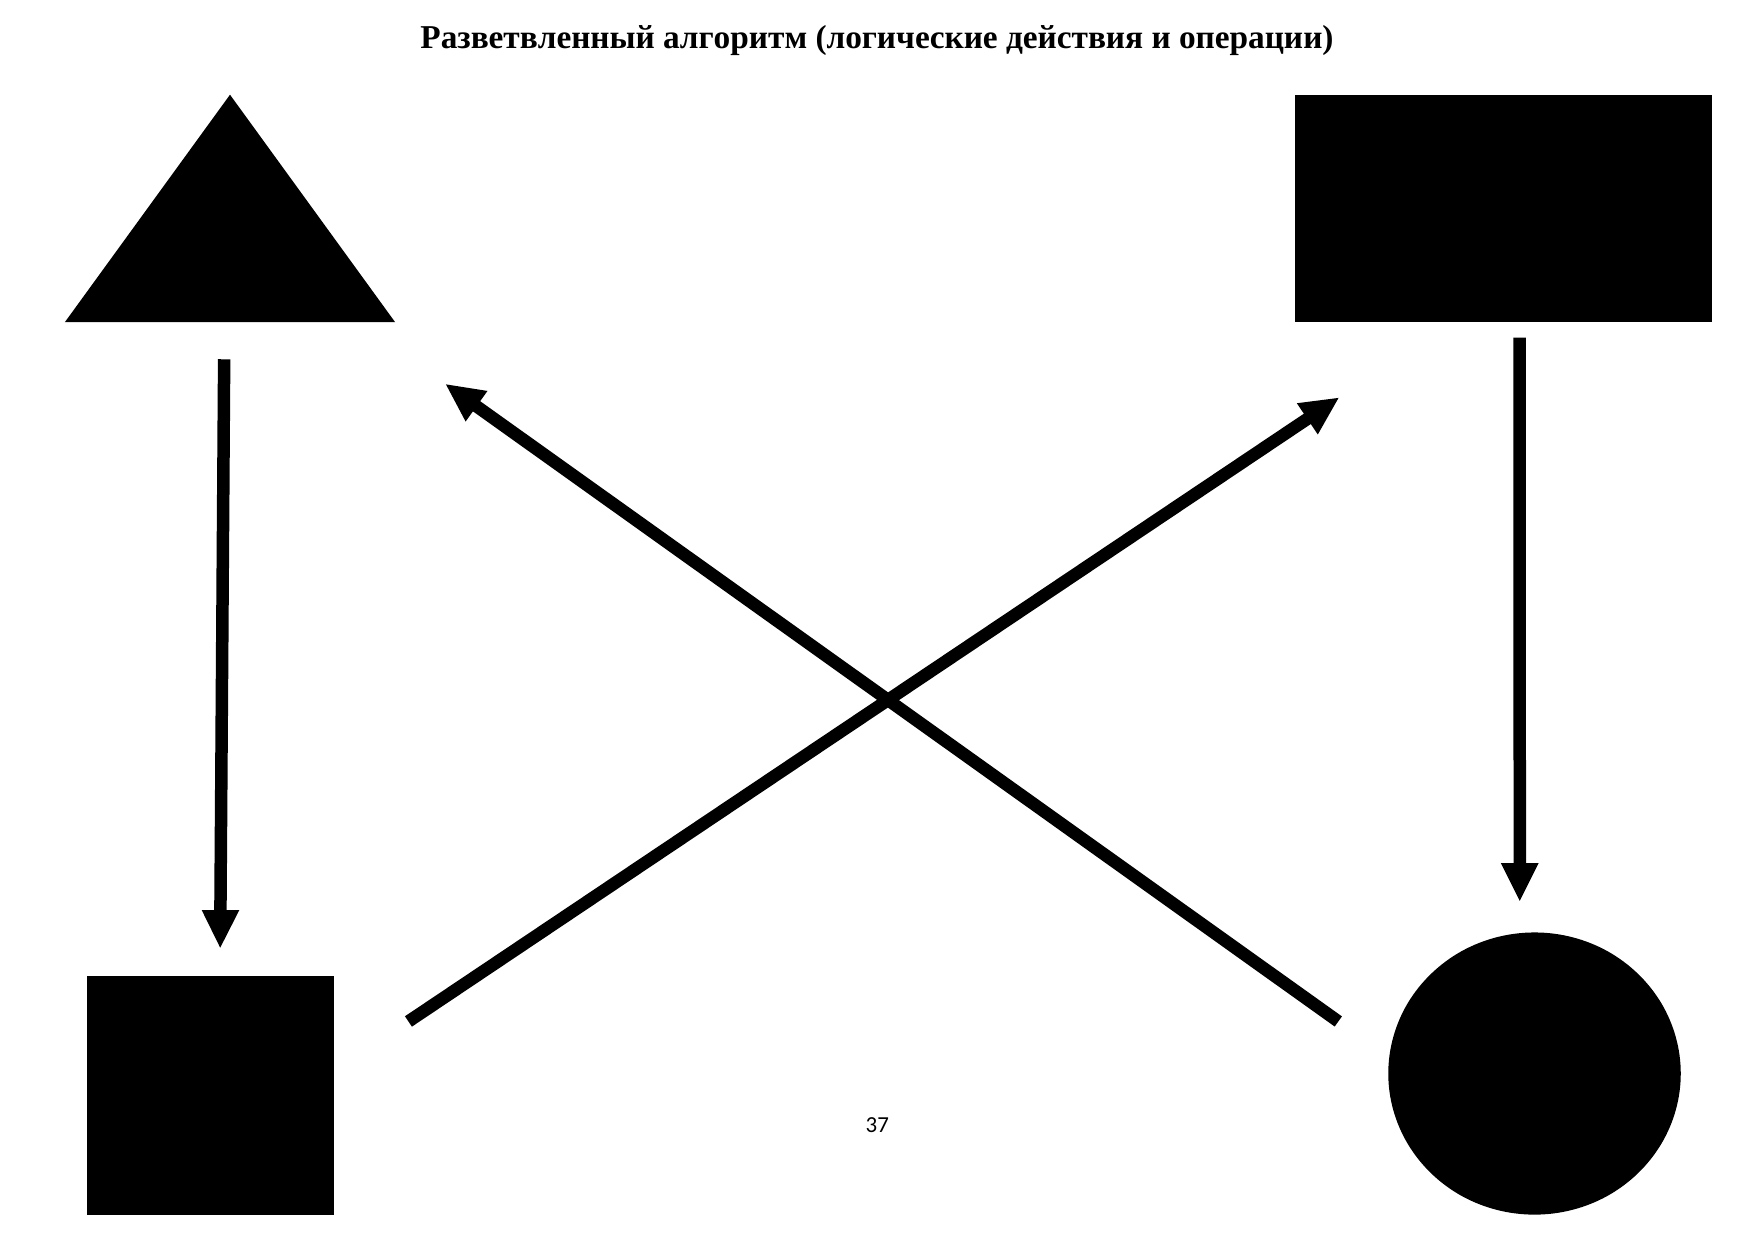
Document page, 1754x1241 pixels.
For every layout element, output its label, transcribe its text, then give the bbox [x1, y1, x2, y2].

text Разветвленный алгоритм (логические действия и операции) [18, 18, 1736, 56]
